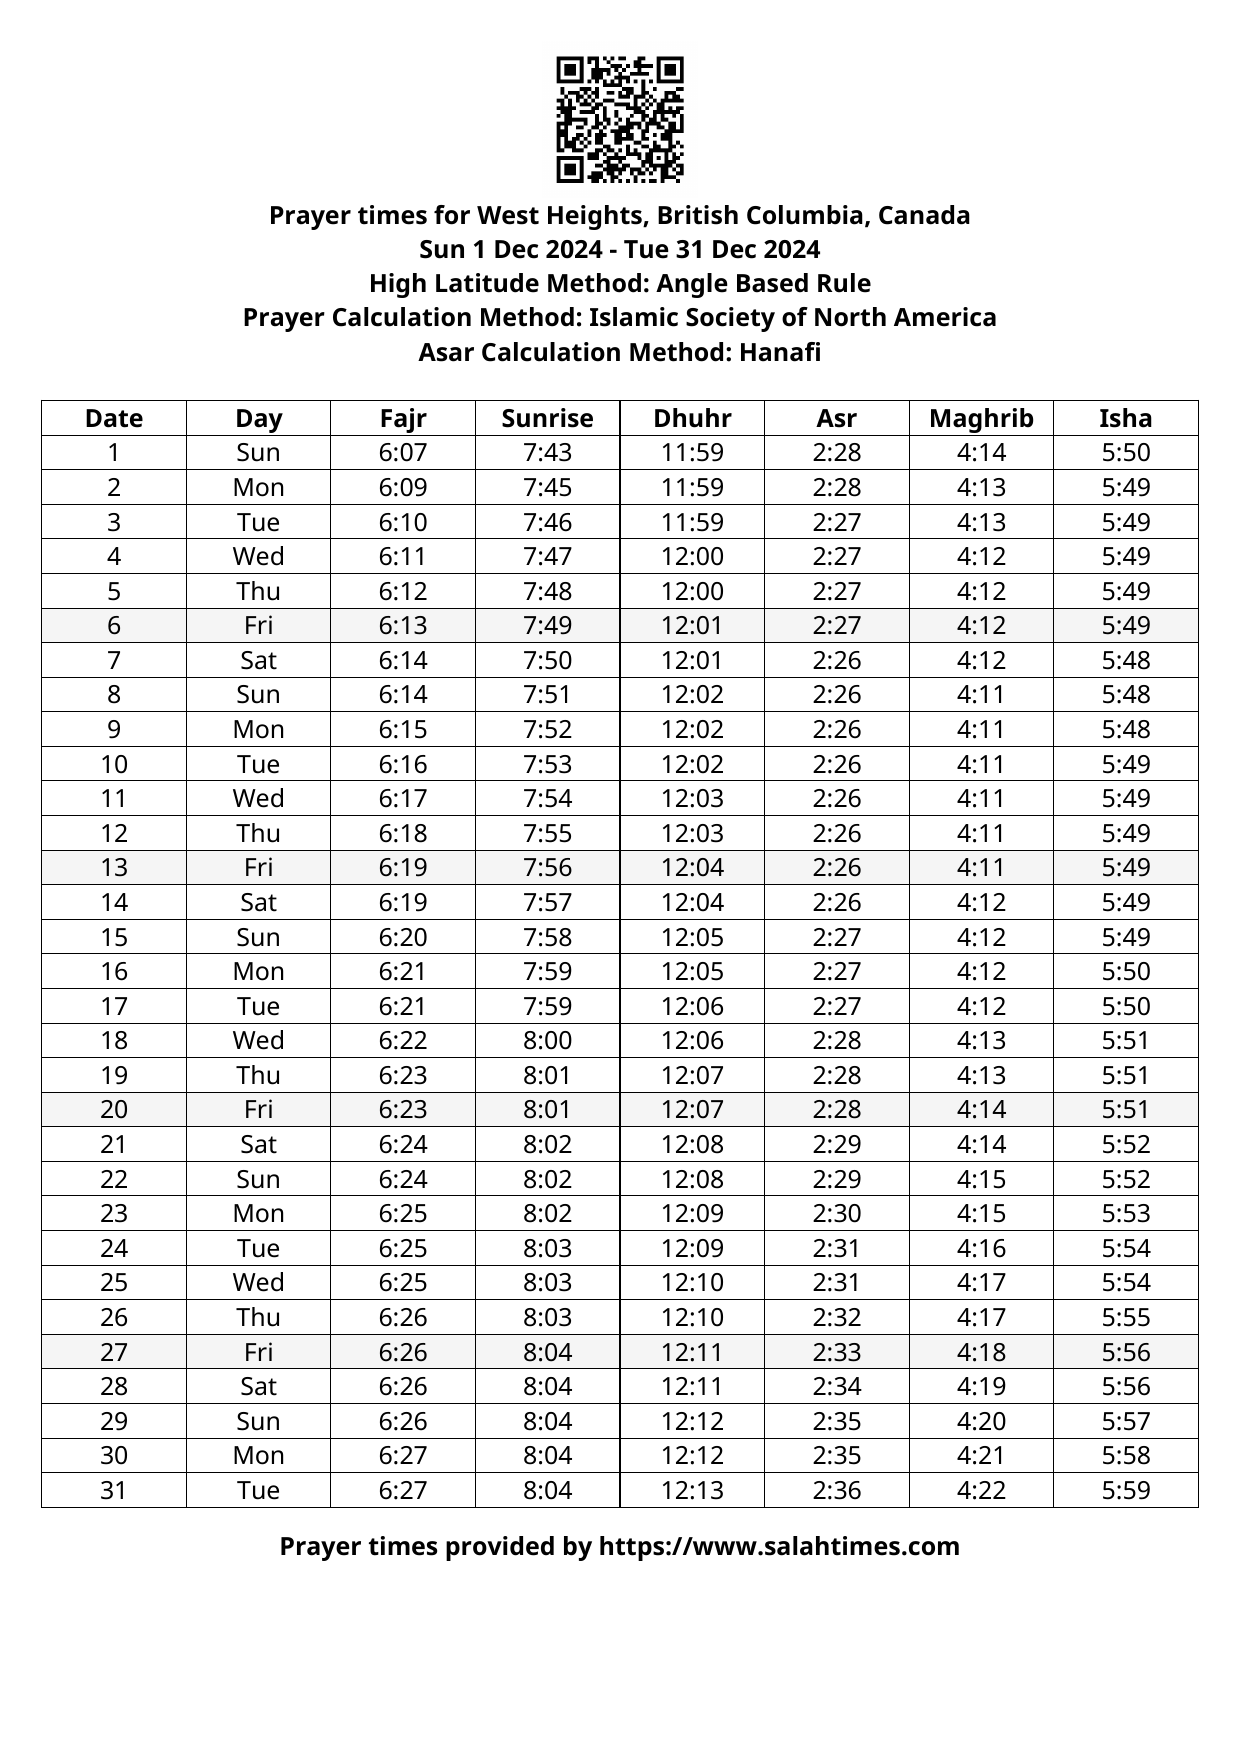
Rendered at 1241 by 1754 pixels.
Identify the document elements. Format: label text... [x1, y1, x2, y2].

table_header Isha [1054, 401, 1198, 434]
table_cell 4:12 [910, 885, 1053, 919]
table_cell Mon [187, 1439, 330, 1472]
table_cell 2:26 [765, 712, 909, 746]
table_cell 5:48 [1054, 712, 1198, 746]
table_cell 7:46 [476, 505, 619, 538]
table_header Dhuhr [621, 401, 764, 434]
table_header Day [187, 401, 330, 434]
table_cell Tue [187, 1473, 330, 1507]
table_cell 4:13 [910, 505, 1053, 538]
table_cell 12:12 [621, 1439, 764, 1472]
table_cell 12:09 [621, 1196, 764, 1230]
table_cell Thu [187, 1058, 330, 1092]
table_cell 12:06 [621, 989, 764, 1022]
table_cell 6:11 [331, 539, 475, 573]
table_cell 5:49 [1054, 470, 1198, 504]
table_cell 22 [42, 1162, 186, 1195]
table_cell 5:49 [1054, 920, 1198, 953]
table_cell 8:03 [476, 1231, 619, 1264]
table_cell Fri [187, 851, 330, 884]
table_cell 11:59 [621, 436, 764, 469]
table_cell 8:04 [476, 1335, 619, 1368]
table_cell 6:26 [331, 1300, 475, 1334]
table_cell 5:48 [1054, 643, 1198, 677]
table_cell 2:26 [765, 816, 909, 849]
table_cell 4:17 [910, 1300, 1053, 1334]
table_cell 4:11 [910, 816, 1053, 849]
table_cell 2:28 [765, 436, 909, 469]
table_cell 6:16 [331, 747, 475, 780]
table_cell 5:49 [1054, 609, 1198, 642]
table_cell 8:03 [476, 1300, 619, 1334]
table_cell 5:52 [1054, 1127, 1198, 1161]
table_cell 4:14 [910, 1093, 1053, 1126]
table_cell 12:02 [621, 678, 764, 711]
table_cell 16 [42, 954, 186, 988]
table_cell Mon [187, 712, 330, 746]
text Sun 1 Dec 2024 - Tue 31 Dec 2024 [42, 232, 1198, 266]
table_cell Thu [187, 816, 330, 849]
table_cell 8:02 [476, 1162, 619, 1195]
table_cell 12:05 [621, 954, 764, 988]
table_cell 4:17 [910, 1266, 1053, 1299]
table_cell 2:26 [765, 747, 909, 780]
table_cell 6:13 [331, 609, 475, 642]
table_cell 6:26 [331, 1404, 475, 1437]
table_cell 12:13 [621, 1473, 764, 1507]
table_cell 6:15 [331, 712, 475, 746]
table_cell 2:35 [765, 1404, 909, 1437]
table_cell 19 [42, 1058, 186, 1092]
table_cell 5:49 [1054, 781, 1198, 815]
table_cell 5:56 [1054, 1369, 1198, 1403]
table_cell 4:14 [910, 436, 1053, 469]
table_cell Sat [187, 1127, 330, 1161]
table_cell 7:51 [476, 678, 619, 711]
table_cell Mon [187, 470, 330, 504]
table_cell 25 [42, 1266, 186, 1299]
table_cell 4:12 [910, 609, 1053, 642]
table_cell Sun [187, 1404, 330, 1437]
table_cell 4:20 [910, 1404, 1053, 1437]
table_cell 27 [42, 1335, 186, 1368]
table_cell 5:50 [1054, 989, 1198, 1022]
table_cell 7:57 [476, 885, 619, 919]
table_cell 14 [42, 885, 186, 919]
table_cell Tue [187, 989, 330, 1022]
table_cell 5 [42, 574, 186, 607]
table_cell 12:10 [621, 1266, 764, 1299]
table_cell 2:27 [765, 989, 909, 1022]
table_cell 28 [42, 1369, 186, 1403]
table_cell 5:50 [1054, 954, 1198, 988]
table_cell 4:21 [910, 1439, 1053, 1472]
table_cell 4:11 [910, 851, 1053, 884]
table_cell 5:59 [1054, 1473, 1198, 1507]
table_cell 12:01 [621, 643, 764, 677]
table_cell 4:12 [910, 920, 1053, 953]
table_cell 7:55 [476, 816, 619, 849]
table_cell 7:49 [476, 609, 619, 642]
text Asar Calculation Method: Hanafi [42, 334, 1198, 368]
table_cell 6:18 [331, 816, 475, 849]
table_cell 20 [42, 1093, 186, 1126]
table_cell 4 [42, 539, 186, 573]
table_cell 2:28 [765, 1024, 909, 1057]
table_header Maghrib [910, 401, 1053, 434]
table_cell 6:25 [331, 1196, 475, 1230]
table_cell 12:11 [621, 1335, 764, 1368]
table_cell Wed [187, 781, 330, 815]
table_cell 6:27 [331, 1439, 475, 1472]
table_cell Tue [187, 505, 330, 538]
table_cell 2:27 [765, 954, 909, 988]
table_cell 7:52 [476, 712, 619, 746]
table_cell 7:59 [476, 954, 619, 988]
table_cell 12:04 [621, 851, 764, 884]
table_cell 4:16 [910, 1231, 1053, 1264]
table_cell 4:12 [910, 643, 1053, 677]
table_cell 8:04 [476, 1473, 619, 1507]
table_cell 2:27 [765, 505, 909, 538]
text Prayer times provided by https://www.salahtimes.com [42, 1528, 1198, 1563]
table_cell Fri [187, 609, 330, 642]
picture [542, 41, 699, 198]
table_cell 6:17 [331, 781, 475, 815]
table_cell 11:59 [621, 505, 764, 538]
table_cell 2:28 [765, 1093, 909, 1126]
table_cell 2:34 [765, 1369, 909, 1403]
table_cell 6:26 [331, 1369, 475, 1403]
table_cell 5:49 [1054, 505, 1198, 538]
table_cell 2:27 [765, 920, 909, 953]
table_cell 5:51 [1054, 1093, 1198, 1126]
table_cell 2:27 [765, 574, 909, 607]
table_cell Fri [187, 1093, 330, 1126]
table_cell 6:25 [331, 1266, 475, 1299]
table_cell 5:48 [1054, 678, 1198, 711]
table_cell 6:19 [331, 885, 475, 919]
table_cell 6:27 [331, 1473, 475, 1507]
table_cell 2:33 [765, 1335, 909, 1368]
table_cell 5:51 [1054, 1058, 1198, 1092]
table_cell 5:49 [1054, 851, 1198, 884]
table_cell 2:26 [765, 678, 909, 711]
table_cell 5:49 [1054, 747, 1198, 780]
table_cell 5:49 [1054, 539, 1198, 573]
table_cell 29 [42, 1404, 186, 1437]
table_cell 6:19 [331, 851, 475, 884]
table_cell 5:57 [1054, 1404, 1198, 1437]
table_cell 26 [42, 1300, 186, 1334]
table_cell 12:00 [621, 574, 764, 607]
table_cell 12:01 [621, 609, 764, 642]
table_cell 8:00 [476, 1024, 619, 1057]
table_cell 18 [42, 1024, 186, 1057]
table_cell 7 [42, 643, 186, 677]
table_cell 5:49 [1054, 885, 1198, 919]
table_cell 6:21 [331, 989, 475, 1022]
table_cell 12:02 [621, 712, 764, 746]
table_cell 2:29 [765, 1127, 909, 1161]
table_cell 4:11 [910, 678, 1053, 711]
table_cell 7:58 [476, 920, 619, 953]
table_cell 17 [42, 989, 186, 1022]
table_cell Tue [187, 1231, 330, 1264]
table_cell 2:26 [765, 781, 909, 815]
table_cell Sat [187, 885, 330, 919]
table_cell 7:59 [476, 989, 619, 1022]
table_cell 6:22 [331, 1024, 475, 1057]
table_cell 2:31 [765, 1231, 909, 1264]
table_cell 13 [42, 851, 186, 884]
table_cell Sun [187, 436, 330, 469]
table_cell 2:27 [765, 609, 909, 642]
table_cell 4:22 [910, 1473, 1053, 1507]
table_cell 4:13 [910, 1058, 1053, 1092]
table_cell 4:15 [910, 1196, 1053, 1230]
table_cell Tue [187, 747, 330, 780]
table_cell 3 [42, 505, 186, 538]
table_header Fajr [331, 401, 475, 434]
table_cell 9 [42, 712, 186, 746]
table_cell 7:43 [476, 436, 619, 469]
table_cell 30 [42, 1439, 186, 1472]
table_cell 8:02 [476, 1127, 619, 1161]
table_cell 5:56 [1054, 1335, 1198, 1368]
table_cell 5:52 [1054, 1162, 1198, 1195]
table_cell 6:09 [331, 470, 475, 504]
table_cell 23 [42, 1196, 186, 1230]
text Prayer Calculation Method: Islamic Society of North America [42, 300, 1198, 334]
table_cell 8:01 [476, 1093, 619, 1126]
table_cell 4:15 [910, 1162, 1053, 1195]
table_cell 12:05 [621, 920, 764, 953]
table_header Date [42, 401, 186, 434]
table_cell 7:48 [476, 574, 619, 607]
table_cell 6:07 [331, 436, 475, 469]
table_cell 4:14 [910, 1127, 1053, 1161]
table_header Asr [765, 401, 909, 434]
table_cell 8:04 [476, 1404, 619, 1437]
table_cell 10 [42, 747, 186, 780]
table_cell 12:04 [621, 885, 764, 919]
table_cell 12:02 [621, 747, 764, 780]
table_cell 8:02 [476, 1196, 619, 1230]
text High Latitude Method: Angle Based Rule [42, 266, 1198, 300]
table_cell 2:32 [765, 1300, 909, 1334]
table_cell 12:03 [621, 816, 764, 849]
table_cell 2:28 [765, 470, 909, 504]
table_cell 11 [42, 781, 186, 815]
table_cell 6:20 [331, 920, 475, 953]
text Prayer times for West Heights, British Columbia, Canada [42, 198, 1198, 232]
table_cell 8:04 [476, 1439, 619, 1472]
table_cell 8:03 [476, 1266, 619, 1299]
table_cell 5:55 [1054, 1300, 1198, 1334]
table_cell 8 [42, 678, 186, 711]
table_cell 5:58 [1054, 1439, 1198, 1472]
table_cell 4:13 [910, 470, 1053, 504]
table_cell 4:18 [910, 1335, 1053, 1368]
table_cell 6:14 [331, 678, 475, 711]
table_cell 24 [42, 1231, 186, 1264]
table_cell 2:29 [765, 1162, 909, 1195]
table_cell 12:06 [621, 1024, 764, 1057]
table_cell 12:03 [621, 781, 764, 815]
table_cell 5:50 [1054, 436, 1198, 469]
table_header Sunrise [476, 401, 619, 434]
table_cell 12:07 [621, 1093, 764, 1126]
table_cell 8:04 [476, 1369, 619, 1403]
table_cell Thu [187, 574, 330, 607]
table_cell Wed [187, 1266, 330, 1299]
table_cell 11:59 [621, 470, 764, 504]
table_cell 12:11 [621, 1369, 764, 1403]
table_cell 7:53 [476, 747, 619, 780]
table_cell 4:12 [910, 574, 1053, 607]
table_cell 12:00 [621, 539, 764, 573]
table_cell 5:49 [1054, 574, 1198, 607]
table_cell 12:12 [621, 1404, 764, 1437]
table_cell Sun [187, 1162, 330, 1195]
table_cell 6:10 [331, 505, 475, 538]
table_cell 15 [42, 920, 186, 953]
table_cell 2:26 [765, 885, 909, 919]
table_cell 1 [42, 436, 186, 469]
table_cell 4:12 [910, 954, 1053, 988]
table_cell 4:11 [910, 781, 1053, 815]
table_cell 12:09 [621, 1231, 764, 1264]
table_cell 6:12 [331, 574, 475, 607]
table_cell 4:11 [910, 747, 1053, 780]
table_cell 2:31 [765, 1266, 909, 1299]
table_cell Mon [187, 954, 330, 988]
table_cell Sun [187, 920, 330, 953]
table_cell 12:10 [621, 1300, 764, 1334]
table_cell 2:26 [765, 851, 909, 884]
table_cell 5:51 [1054, 1024, 1198, 1057]
table_cell 6:14 [331, 643, 475, 677]
table_cell 7:47 [476, 539, 619, 573]
table_cell 2:30 [765, 1196, 909, 1230]
table_cell 4:13 [910, 1024, 1053, 1057]
table_cell 4:12 [910, 989, 1053, 1022]
table_cell 6 [42, 609, 186, 642]
table_cell Mon [187, 1196, 330, 1230]
table_cell 7:50 [476, 643, 619, 677]
table_cell 7:54 [476, 781, 619, 815]
table_cell Sat [187, 1369, 330, 1403]
table_cell 7:45 [476, 470, 619, 504]
table_cell Wed [187, 539, 330, 573]
table_cell Sat [187, 643, 330, 677]
table_cell 12:08 [621, 1162, 764, 1195]
table_cell 5:53 [1054, 1196, 1198, 1230]
table_cell 12:08 [621, 1127, 764, 1161]
table_cell 6:24 [331, 1127, 475, 1161]
table_cell 6:23 [331, 1093, 475, 1126]
table_cell 12 [42, 816, 186, 849]
table_cell 2:35 [765, 1439, 909, 1472]
table_cell 5:49 [1054, 816, 1198, 849]
table_cell 8:01 [476, 1058, 619, 1092]
table_cell Wed [187, 1024, 330, 1057]
table_cell 4:11 [910, 712, 1053, 746]
table_cell 2:26 [765, 643, 909, 677]
table_cell 6:24 [331, 1162, 475, 1195]
table_cell 6:25 [331, 1231, 475, 1264]
table_cell 6:21 [331, 954, 475, 988]
table_cell Thu [187, 1300, 330, 1334]
table_cell 2:36 [765, 1473, 909, 1507]
table_cell Fri [187, 1335, 330, 1368]
table_cell 31 [42, 1473, 186, 1507]
table_cell 4:19 [910, 1369, 1053, 1403]
table_cell 7:56 [476, 851, 619, 884]
table_cell 12:07 [621, 1058, 764, 1092]
table_cell 4:12 [910, 539, 1053, 573]
table_cell 2 [42, 470, 186, 504]
table_cell 6:26 [331, 1335, 475, 1368]
table_cell 21 [42, 1127, 186, 1161]
table_cell 5:54 [1054, 1266, 1198, 1299]
table_cell 2:28 [765, 1058, 909, 1092]
table_cell 5:54 [1054, 1231, 1198, 1264]
table_cell 6:23 [331, 1058, 475, 1092]
table_cell 2:27 [765, 539, 909, 573]
table_cell Sun [187, 678, 330, 711]
